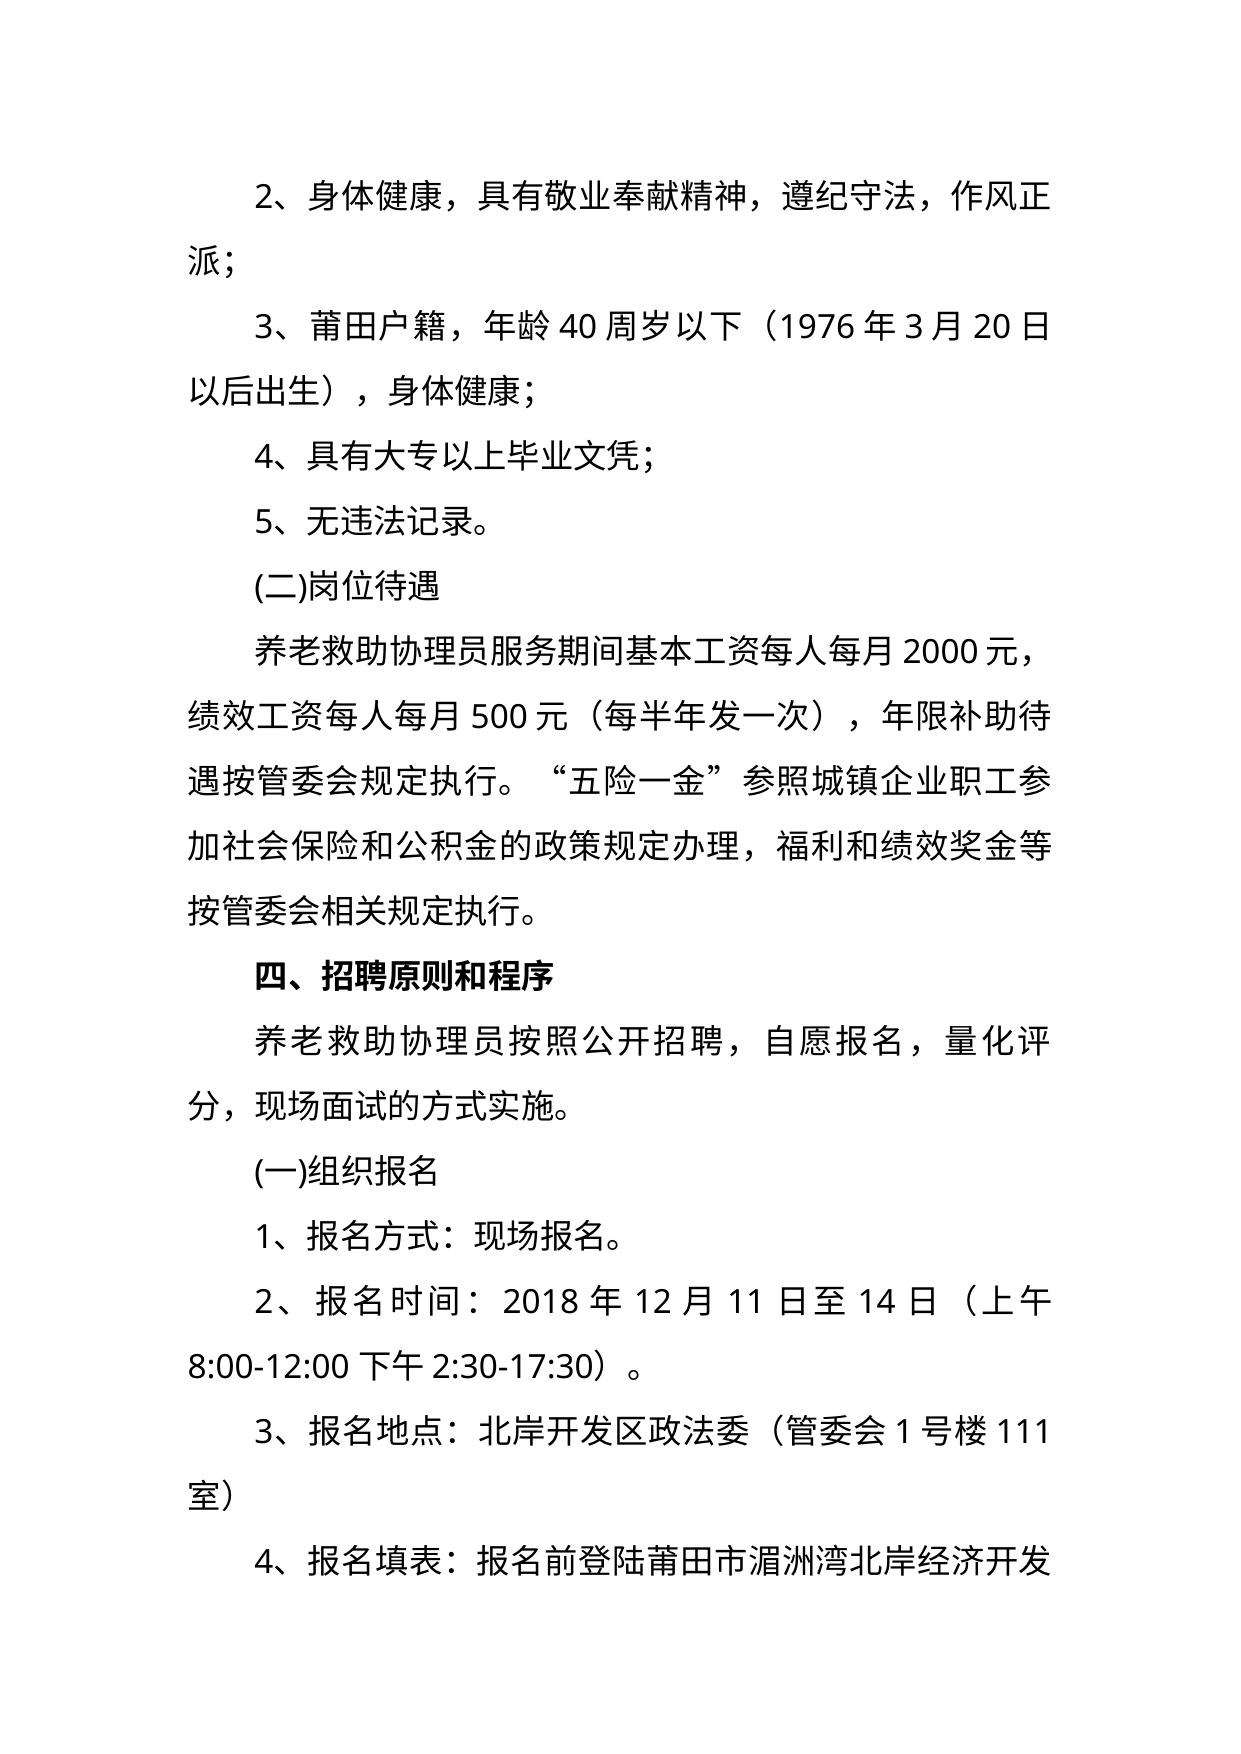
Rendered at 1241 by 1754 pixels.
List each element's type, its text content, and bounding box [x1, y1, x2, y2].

text 5、无违法记录。 [187, 487, 1053, 552]
text 养老救助协理员按照公开招聘，自愿报名，量化评分，现场面试的方式实施。 [187, 1007, 1053, 1137]
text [187, 1527, 1053, 1592]
text 4、具有大专以上毕业文凭； [187, 422, 1053, 487]
text (一)组织报名 [187, 1137, 1053, 1202]
text 3、莆田户籍，年龄40周岁以下（1976年3月20日以后出生），身体健康； [187, 292, 1053, 422]
text 养老救助协理员服务期间基本工资每人每月2000元，绩效工资每人每月500元（每半年发一次），年限补助待遇按管委会规定执行。“五险一金”参照城镇企业职工参加社会保险和公积金的政策规定办理，福利和绩效奖金等按管委会相关规定执行。 [187, 617, 1053, 942]
text 3、报名地点：北岸开发区政法委（管委会1号楼111室） [187, 1397, 1053, 1527]
text 四、招聘原则和程序 [187, 942, 1053, 1007]
text 2、报名时间：2018年12月11日至14日（上午8:00-12:00 下午2:30-17:30）。 [187, 1267, 1053, 1397]
text 1、报名方式：现场报名。 [187, 1202, 1053, 1267]
text 2、身体健康，具有敬业奉献精神，遵纪守法，作风正派； [187, 162, 1053, 292]
text (二)岗位待遇 [187, 552, 1053, 617]
